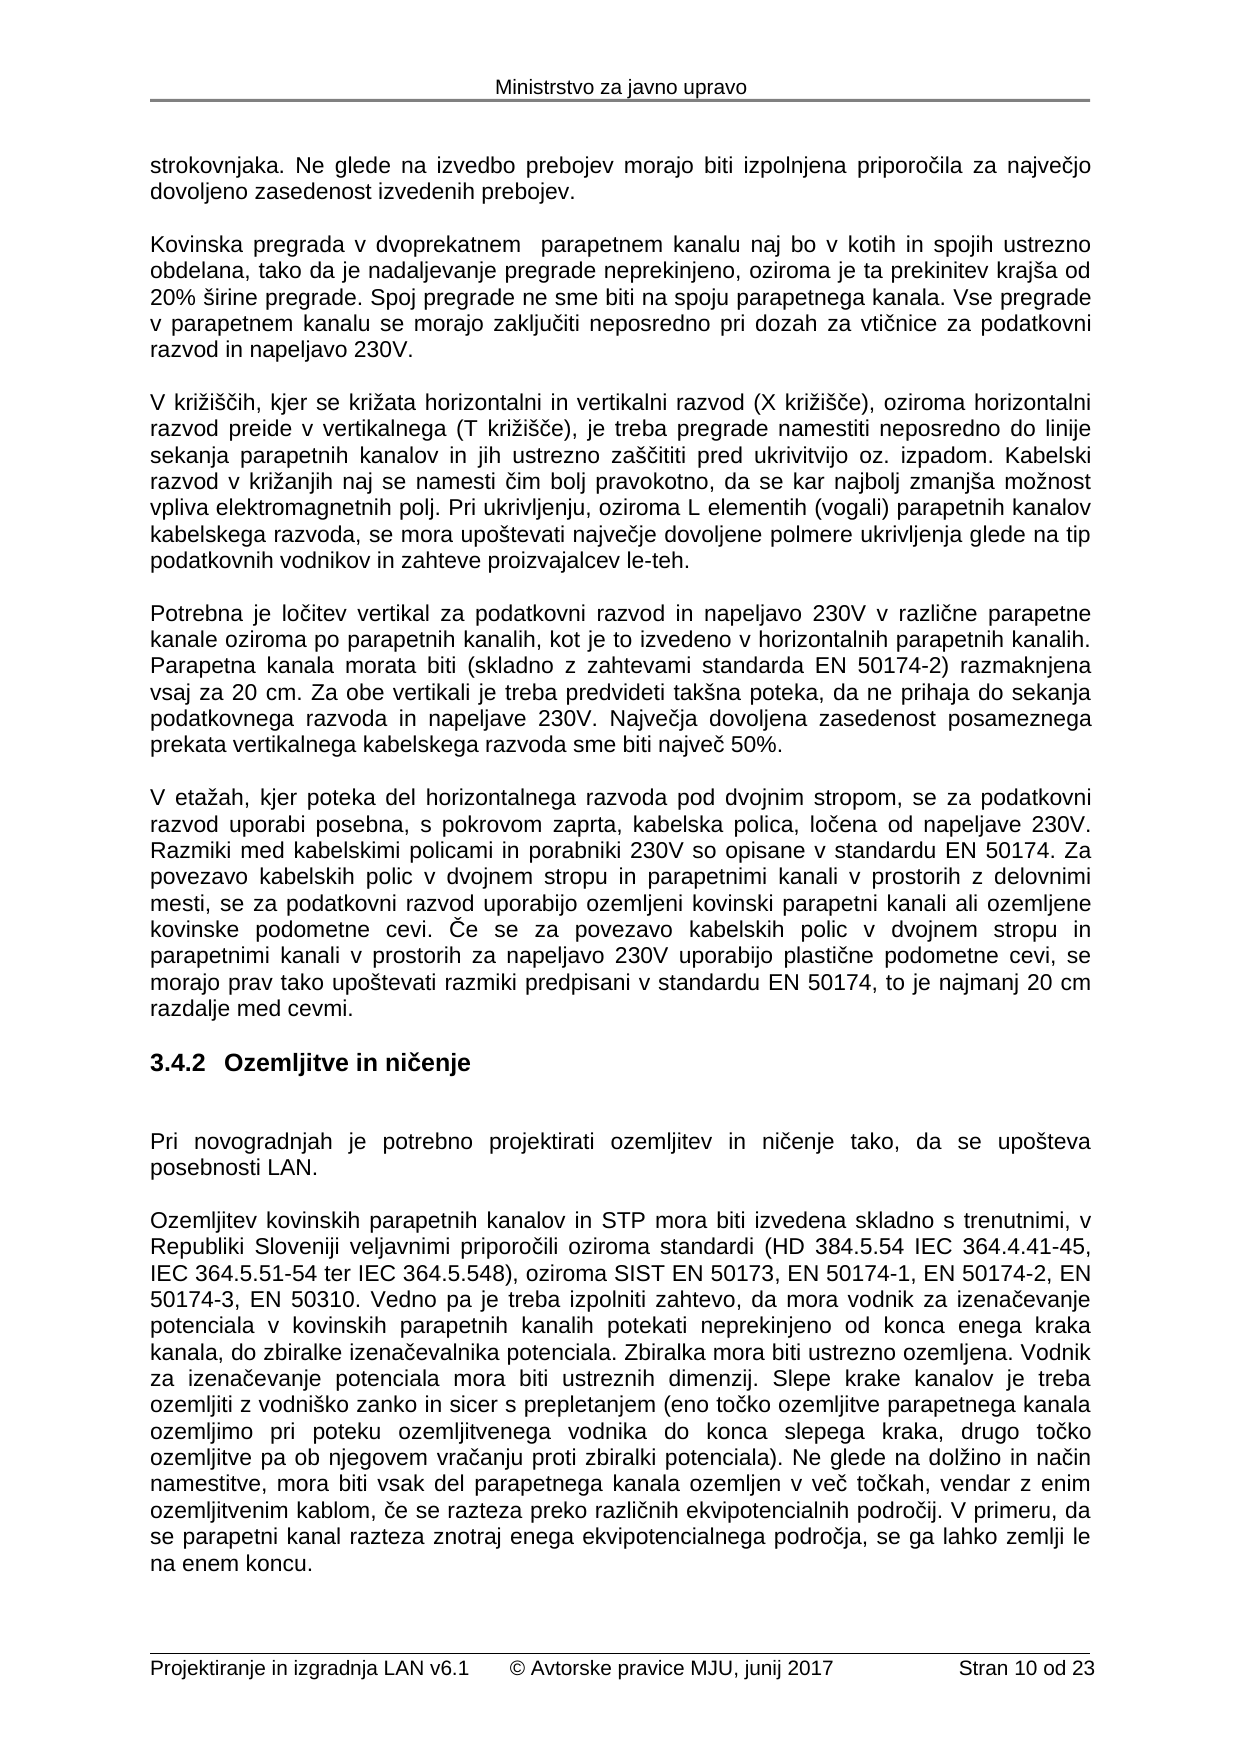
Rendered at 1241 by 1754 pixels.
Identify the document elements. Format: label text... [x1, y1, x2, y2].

list Potrebna je ločitev vertikal za podatkovni razvod in napeljavo 230V v različne parapetne kanale oziroma po parapetnih kanalih, kot je to izvedeno v horizontalnih parapetnih kanalih. Parapetna kanala morata biti (skladno z zahtevami standarda EN 50174-2) razmaknjena vsaj za 20 cm. Za obe vertikali je treba predvideti takšna poteka, da ne prihaja do sekanja podatkovnega razvoda in napeljave 230V. Največja dovoljena zasedenost posameznega prekata vertikalnega kabelskega razvoda sme biti največ 50%. [150, 600, 1092, 758]
list V etažah, kjer poteka del horizontalnega razvoda pod dvojnim stropom, se za podatkovni razvod uporabi posebna, s pokrovom zaprta, kabelska polica, ločena od napeljave 230V. Razmiki med kabelskimi policami in porabniki 230V so opisane v standardu EN 50174. Za povezavo kabelskih polic v dvojnem stropu in parapetnimi kanali v prostorih z delovnimi mesti, se za podatkovni razvod uporabijo ozemljeni kovinski parapetni kanali ali ozemljene kovinske podometne cevi. Če se za povezavo kabelskih polic v dvojnem stropu in parapetnimi kanali v prostorih za napeljavo 230V uporabijo plastične podometne cevi, se morajo prav tako upoštevati razmiki predpisani v standardu EN 50174, to je najmanj 20 cm razdalje med cevmi. [150, 784, 1092, 1021]
list Ozemljitev kovinskih parapetnih kanalov in STP mora biti izvedena skladno s trenutnimi, v Republiki Sloveniji veljavnimi priporočili oziroma standardi (HD 384.5.54 IEC 364.4.41-45, IEC 364.5.51-54 ter IEC 364.5.548), oziroma SIST EN 50173, EN 50174-1, EN 50174-2, EN 50174-3, EN 50310. Vedno pa je treba izpolniti zahtevo, da mora vodnik za izenačevanje potenciala v kovinskih parapetnih kanalih potekati neprekinjeno od konca enega kraka kanala, do zbiralke izenačevalnika potenciala. Zbiralka mora biti ustrezno ozemljena. Vodnik za izenačevanje potenciala mora biti ustreznih dimenzij. Slepe krake kanalov je treba ozemljiti z vodniško zanko in sicer s prepletanjem (eno točko ozemljitve parapetnega kanala ozemljimo pri poteku ozemljitvenega vodnika do konca slepega kraka, drugo točko ozemljitve pa ob njegovem vračanju proti zbiralki potenciala). Ne glede na dolžino in način namestitve, mora biti vsak del parapetnega kanala ozemljen v več točkah, vendar z enim ozemljitvenim kablom, če se razteza preko različnih ekvipotencialnih področij. V primeru, da se parapetni kanal razteza znotraj enega ekvipotencialnega področja, se ga lahko zemlji le na enem koncu. [150, 1207, 1092, 1576]
list Pri novogradnjah je potrebno projektirati ozemljitev in ničenje tako, da se upošteva posebnosti LAN. [150, 1128, 1092, 1181]
subtitle 3.4.2 Ozemljitve in ničenje [150, 1048, 1090, 1076]
list V križiščih, kjer se križata horizontalni in vertikalni razvod (X križišče), oziroma horizontalni razvod preide v vertikalnega (T križišče), je treba pregrade namestiti neposredno do linije sekanja parapetnih kanalov in jih ustrezno zaščititi pred ukrivitvijo oz. izpadom. Kabelski razvod v križanjih naj se namesti čim bolj pravokotno, da se kar najbolj zmanjša možnost vpliva elektromagnetnih polj. Pri ukrivljenju, oziroma L elementih (vogali) parapetnih kanalov kabelskega razvoda, se mora upoštevati največje dovoljene polmere ukrivljenja glede na tip podatkovnih vodnikov in zahteve proizvajalcev le-teh. [150, 389, 1092, 573]
list Kovinska pregrada v dvoprekatnem parapetnem kanalu naj bo v kotih in spojih ustrezno obdelana, tako da je nadaljevanje pregrade neprekinjeno, oziroma je ta prekinitev krajša od 20% širine pregrade. Spoj pregrade ne sme biti na spoju parapetnega kanala. Vse pregrade v parapetnem kanalu se morajo zaključiti neposredno pri dozah za vtičnice za podatkovni razvod in napeljavo 230V. [150, 231, 1092, 362]
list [150, 152, 1092, 204]
